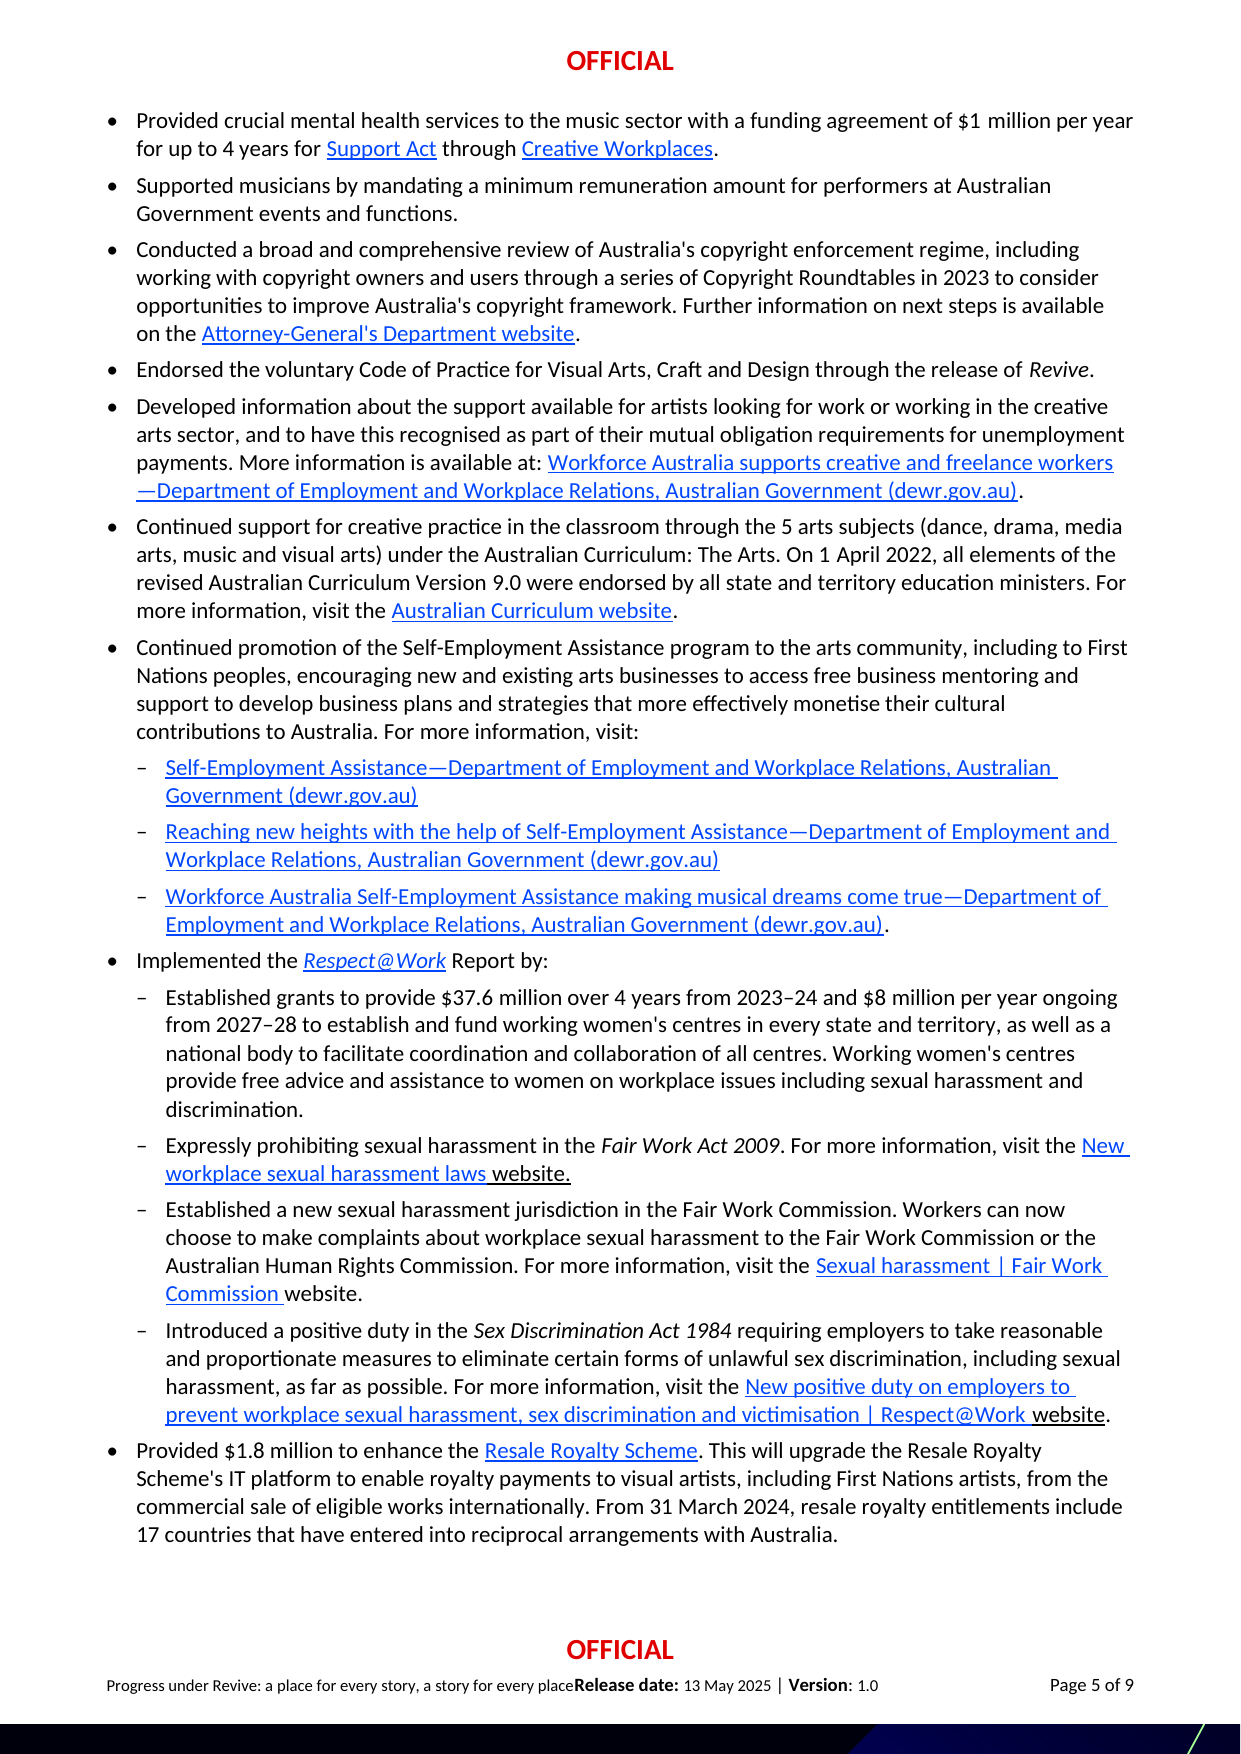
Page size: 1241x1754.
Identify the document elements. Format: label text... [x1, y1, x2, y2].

text Introduced a positive duty in the Sex Discrimination Act 1984 requiring employers to take reasonable and proportionate measures to eliminate certain forms of unlawful sex discrimination, including sexual harassment, as far as possible. For more information, visit the New positive duty on employers to prevent workplace sexual harassment, sex discrimination and victimisation | Respect@Work website. [136, 1316, 1134, 1428]
text Expressly prohibiting sexual harassment in the Fair Work Act 2009. For more information, visit the New workplace sexual harassment laws website. [136, 1131, 1134, 1187]
text Established grants to provide $37.6 million over 4 years from 2023–24 and $8 million per year ongoing from 2027–28 to establish and fund working women's centres in every state and territory, as well as a national body to facilitate coordination and collaboration of all centres. Working women's centres provide free advice and assistance to women on workplace issues including sexual harassment and discrimination. [136, 983, 1134, 1123]
text Conducted a broad and comprehensive review of Australia's copyright enforcement regime, including working with copyright owners and users through a series of Copyright Roundtables in 2023 to consider opportunities to improve Australia's copyright framework. Further information on next steps is available on the Attorney-General's Department website. [106, 235, 1134, 347]
text Reaching new heights with the help of Self-Employment Assistance—Department of Employment and Workplace Relations, Australian Government (dewr.gov.au) [136, 817, 1134, 873]
text Developed information about the support available for artists looking for work or working in the creative arts sector, and to have this recognised as part of their mutual obligation requirements for unemployment payments. More information is available at: Workforce Australia supports creative and freelance workers—Department of Employment and Workplace Relations, Australian Government (dewr.gov.au). [106, 392, 1134, 504]
text Established a new sexual harassment jurisdiction in the Fair Work Commission. Workers can now choose to make complaints about workplace sexual harassment to the Fair Work Commission or the Australian Human Rights Commission. For more information, visit the Sexual harassment | Fair Work Commission website. [136, 1195, 1134, 1307]
text Implemented the Respect@Work Report by: [106, 946, 1134, 974]
text Provided crucial mental health services to the music sector with a funding agreement of $1 million per year for up to 4 years for Support Act through Creative Workplaces. [106, 106, 1134, 162]
text Endorsed the voluntary Code of Practice for Visual Arts, Craft and Design through the release of Revive. [106, 356, 1134, 383]
text Workforce Australia Self-Employment Assistance making musical dreams come true—Department of Employment and Workplace Relations, Australian Government (dewr.gov.au). [136, 882, 1134, 938]
text Continued promotion of the Self-Employment Assistance program to the arts community, including to First Nations peoples, encouraging new and existing arts businesses to access free business mentoring and support to develop business plans and strategies that more effectively monetise their cultural contributions to Australia. For more information, visit: [106, 633, 1134, 745]
text Self-Employment Assistance—Department of Employment and Workplace Relations, Australian Government (dewr.gov.au) [136, 753, 1134, 809]
text Continued support for creative practice in the classroom through the 5 arts subjects (dance, drama, media arts, music and visual arts) under the Australian Curriculum: The Arts. On 1 April 2022, all elements of the revised Australian Curriculum Version 9.0 were endorsed by all state and territory education ministers. For more information, visit the Australian Curriculum website. [106, 512, 1134, 624]
text Supported musicians by mandating a minimum remuneration amount for performers at Australian Government events and functions. [106, 171, 1134, 227]
picture [0, 1724, 1241, 1754]
text Provided $1.8 million to enhance the Resale Royalty Scheme. This will upgrade the Resale Royalty Scheme's IT platform to enable royalty payments to visual artists, including First Nations artists, from the commercial sale of eligible works internationally. From 31 March 2024, resale royalty entitlements include 17 countries that have entered into reciprocal arrangements with Australia. [106, 1436, 1134, 1548]
